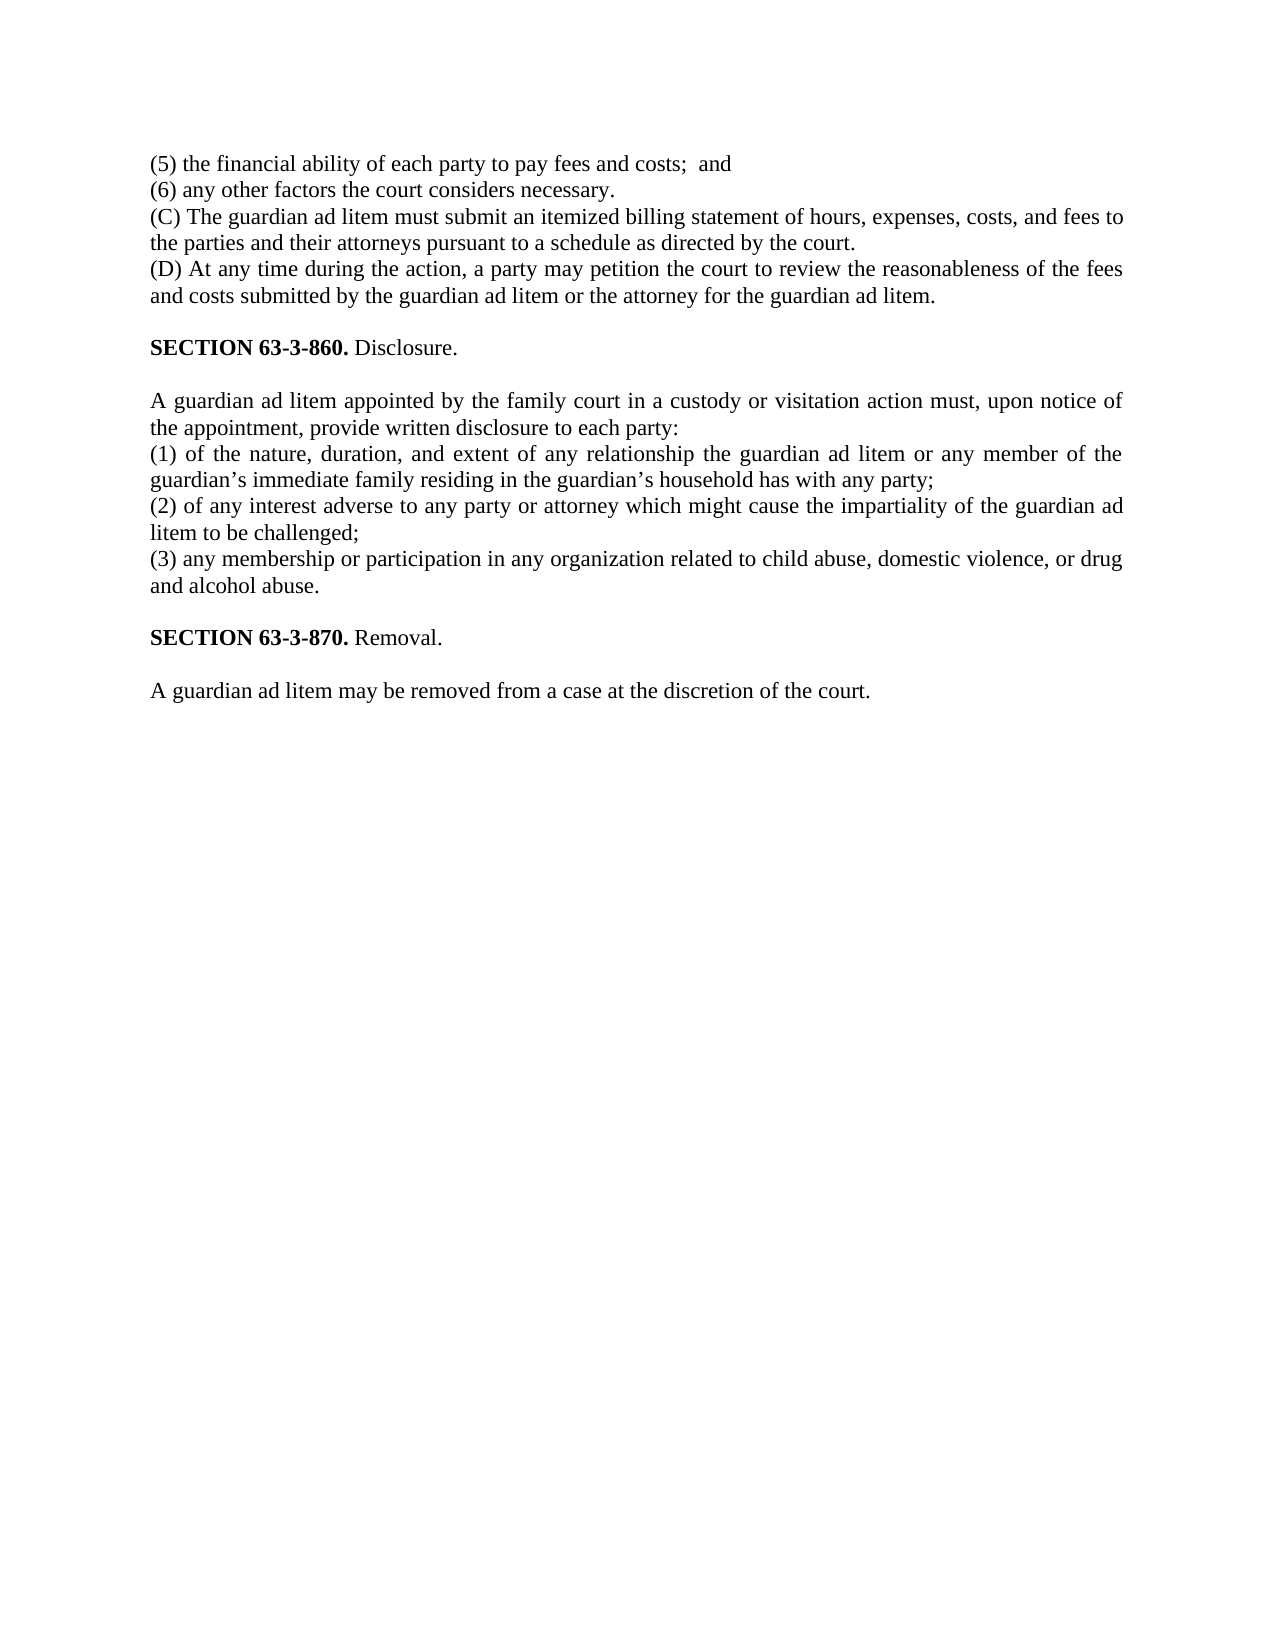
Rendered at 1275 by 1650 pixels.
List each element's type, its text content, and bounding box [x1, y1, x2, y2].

text (6) any other factors the court considers necessary. [150, 176, 1125, 203]
text A guardian ad litem appointed by the family court in a custody or visitation action must, upon notice of the appointment, provide written disclosure to each party: [150, 387, 1125, 440]
text (1) of the nature, duration, and extent of any relationship the guardian ad litem or any member of the guardian’s immediate family residing in the guardian’s household has with any party; [150, 440, 1125, 493]
text (C) The guardian ad litem must submit an itemized billing statement of hours, expenses, costs, and fees to the parties and their attorneys pursuant to a schedule as directed by the court. [150, 203, 1125, 255]
text (2) of any interest adverse to any party or attorney which might cause the impartiality of the guardian ad litem to be challenged; [150, 493, 1125, 545]
text (5) the financial ability of each party to pay fees and costs; and [150, 150, 1125, 176]
text SECTION 63-3-860. Disclosure. [150, 334, 1125, 361]
text A guardian ad litem may be removed from a case at the discretion of the court. [150, 677, 1125, 703]
text (3) any membership or participation in any organization related to child abuse, domestic violence, or drug and alcohol abuse. [150, 545, 1125, 598]
text SECTION 63-3-870. Removal. [150, 624, 1125, 651]
text (D) At any time during the action, a party may petition the court to review the reasonableness of the fees and costs submitted by the guardian ad litem or the attorney for the guardian ad litem. [150, 255, 1125, 308]
